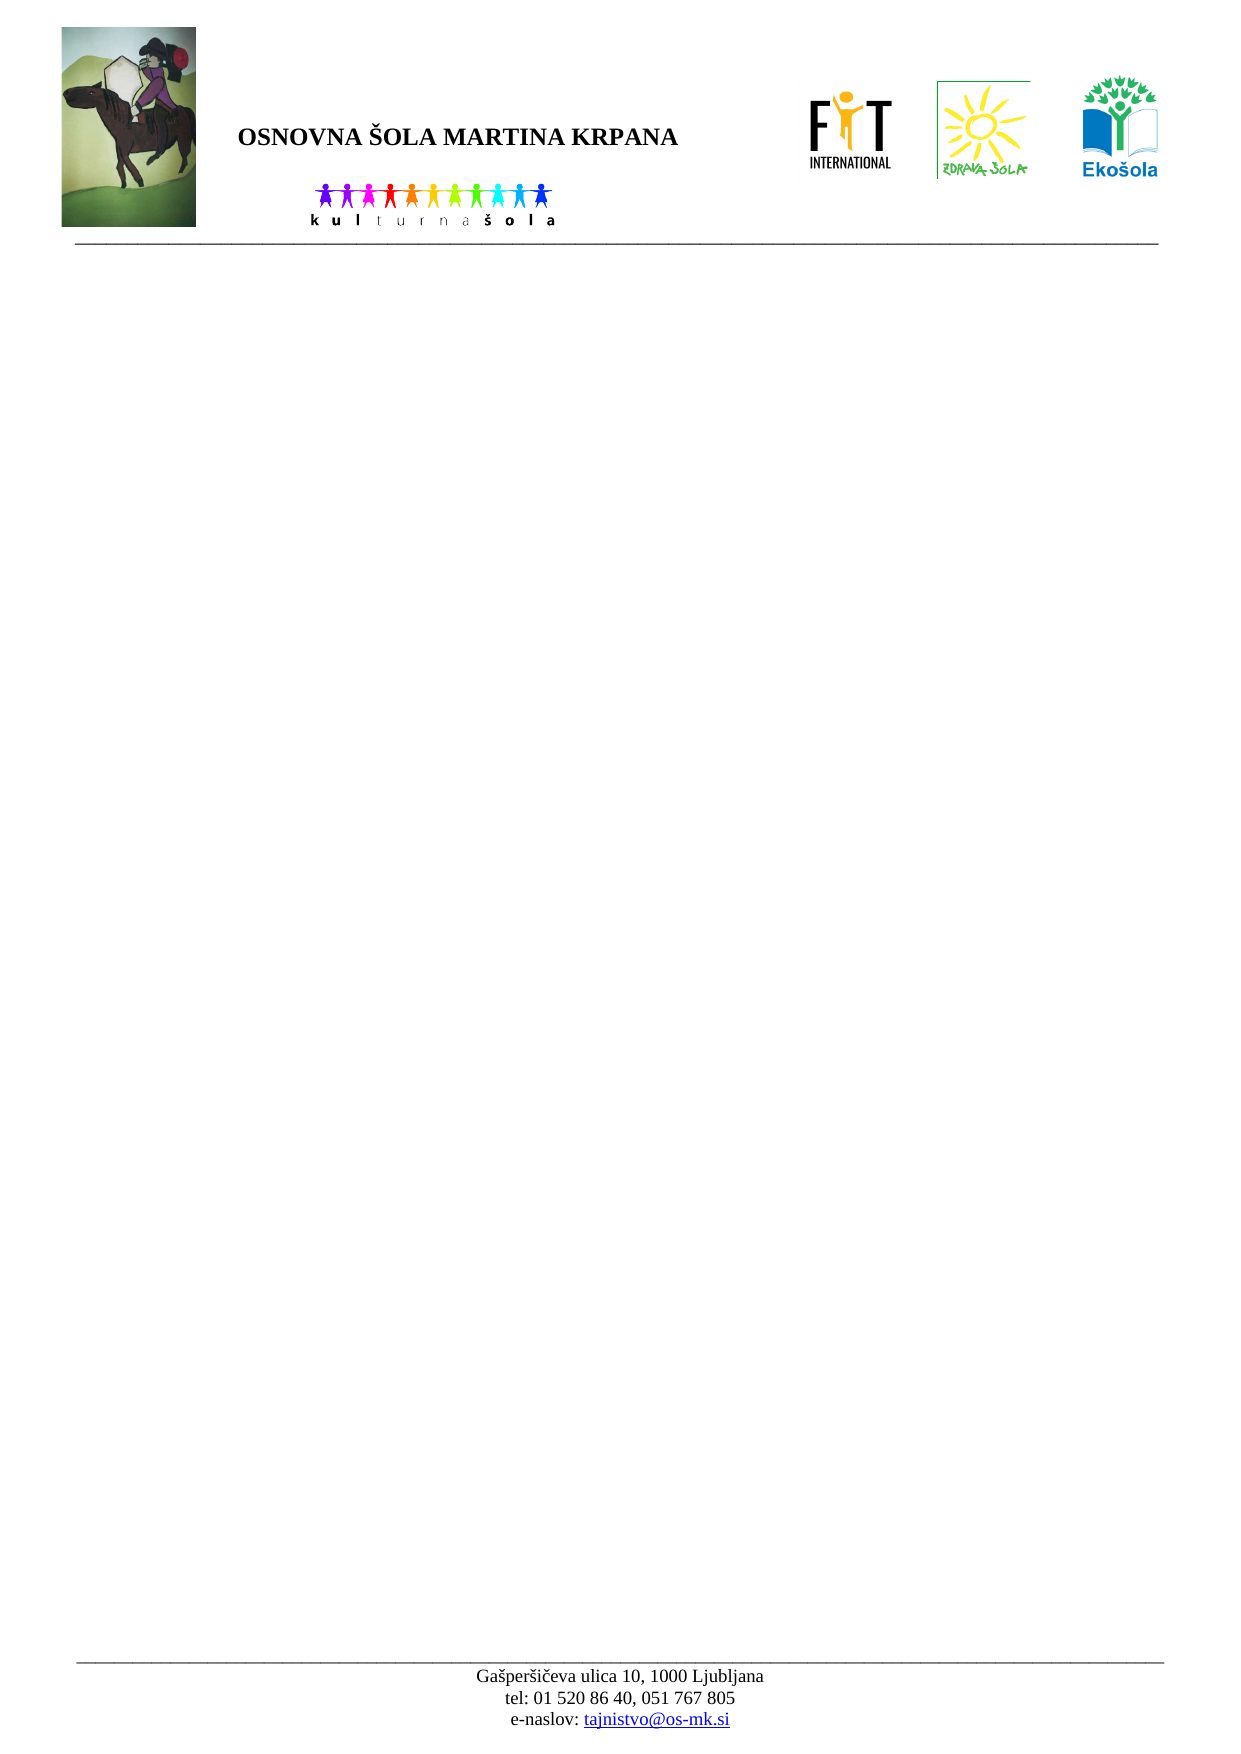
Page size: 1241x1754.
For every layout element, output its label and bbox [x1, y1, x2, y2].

picture [936, 81, 1031, 179]
picture [303, 175, 561, 232]
picture [61, 27, 196, 227]
picture [795, 75, 905, 185]
picture [1062, 64, 1175, 189]
